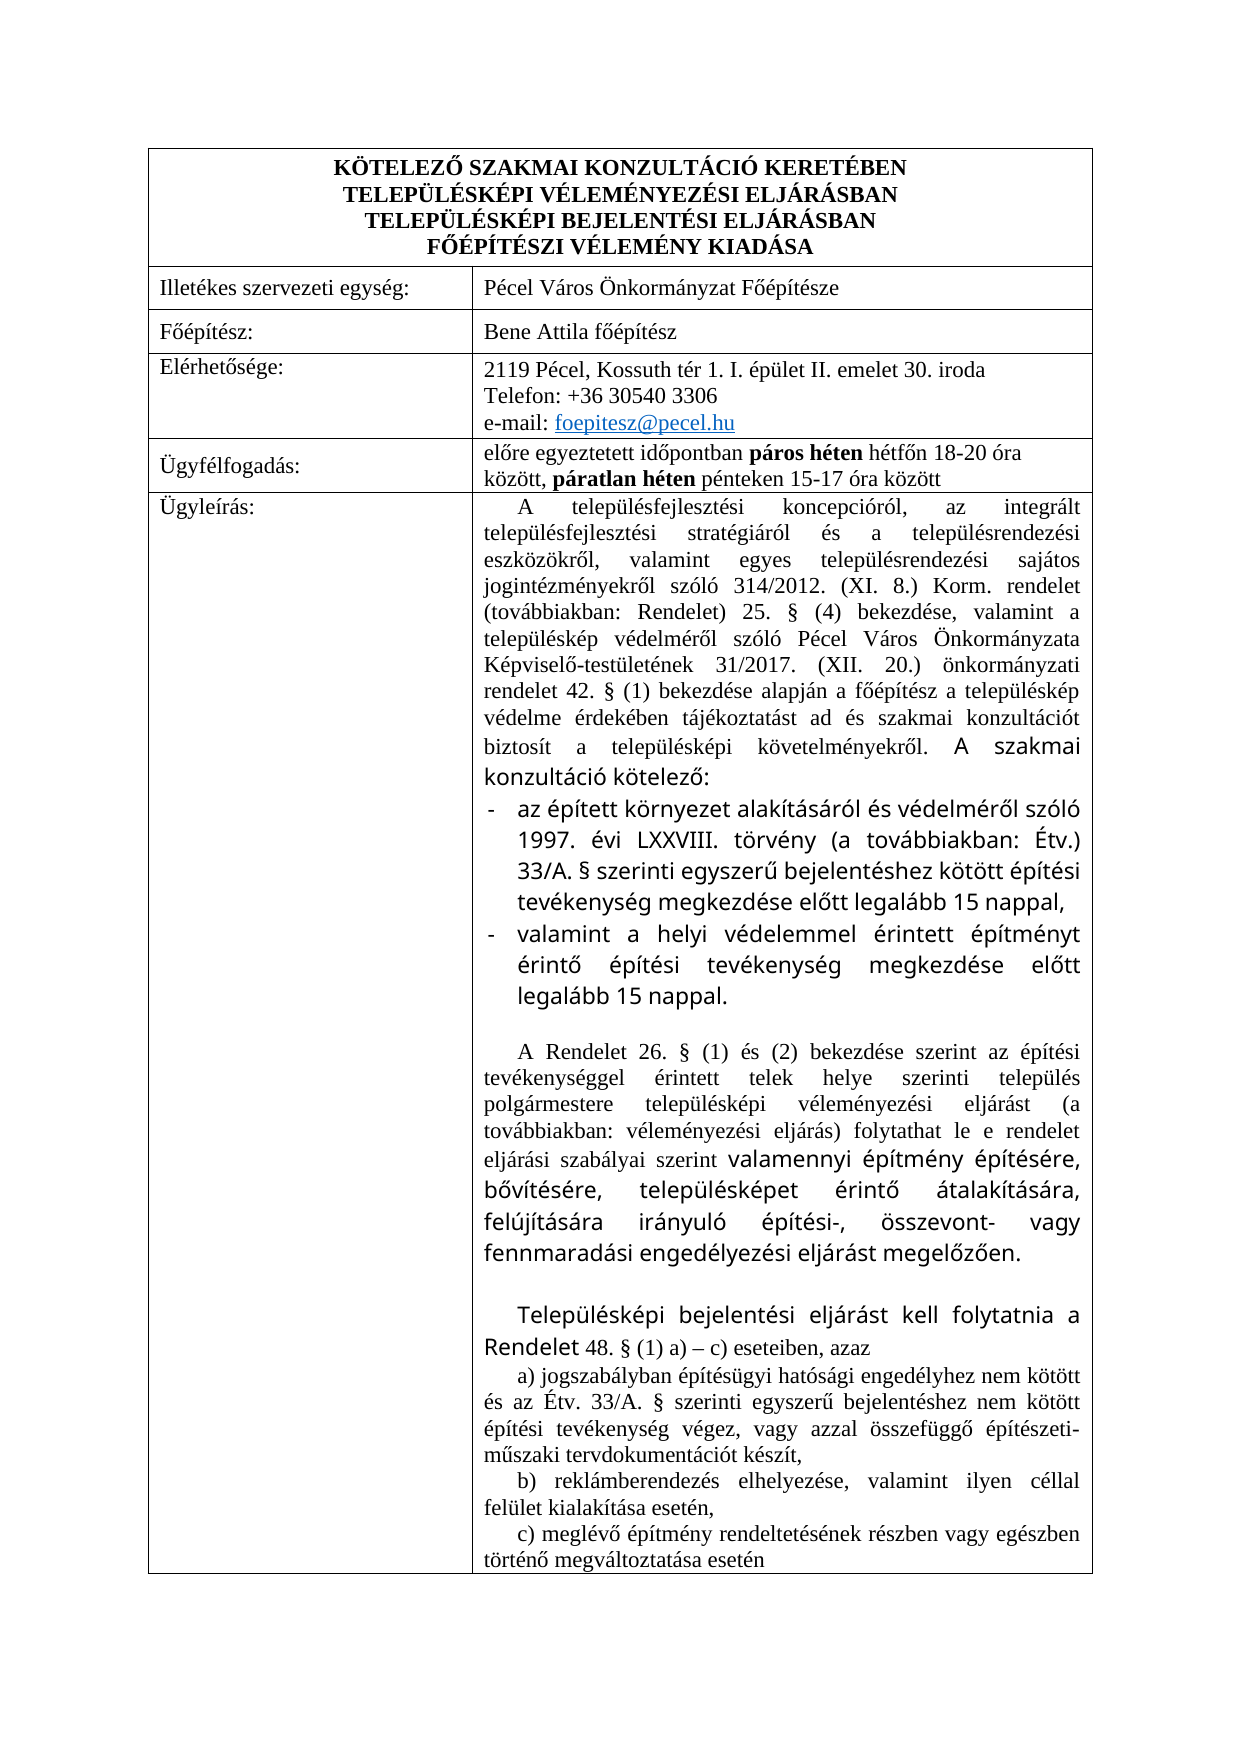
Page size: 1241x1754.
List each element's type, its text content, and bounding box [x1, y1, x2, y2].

table_cell Főépítész: [149, 310, 472, 352]
table_cell 2119 Pécel, Kossuth tér 1. I. épület II. emelet 30. iroda Telefon: +36 30540 3306 e-mail: foepitesz@pecel.hu [473, 354, 1092, 438]
table_cell Illetékes szervezeti egység: [149, 267, 472, 309]
table_cell A településfejlesztési koncepcióról, az integrált településfejlesztési stratégiáról és a településrendezési eszközökről, valamint egyes településrendezési sajátos jogintézményekről szóló 314/2012. (XI. 8.) Korm. rendelet (továbbiakban: Rendelet) 25. § (4) bekezdése, valamint a településkép védelméről szóló Pécel Város Önkormányzata Képviselő-testületének 31/2017. (XII. 20.) önkormányzati rendelet 42. § (1) bekezdése alapján a főépítész a településkép védelme érdekében tájékoztatást ad és szakmai konzultációt biztosít a településképi követelményekről. A szakmai konzultáció kötelező: az épített környezet alakításáról és védelméről szóló 1997. évi LXXVIII. törvény (a továbbiakban: Étv.) 33/A. § szerinti egyszerű bejelentéshez kötött építési tevékenység megkezdése előtt legalább 15 nappal, valamint a helyi védelemmel érintett építményt érintő építési tevékenység megkezdése előtt legalább 15 nappal. A Rendelet 26. § (1) és (2) bekezdése szerint az építési tevékenységgel érintett telek helye szerinti település polgármestere településképi véleményezési eljárást (a továbbiakban: véleményezési eljárás) folytathat le e rendelet eljárási szabályai szerint valamennyi építmény építésére, bővítésére, településképet érintő átalakítására, felújítására irányuló építési-, összevont- vagy fennmaradási engedélyezési eljárást megelőzően. Településképi bejelentési eljárást kell folytatnia a Rendelet 48. § (1) a) – c) eseteiben, azaz a) jogszabályban építésügyi hatósági engedélyhez nem kötött és az Étv. 33/A. § szerinti egyszerű bejelentéshez nem kötött építési tevékenység végez, vagy azzal összefüggő építészeti-műszaki tervdokumentációt készít, b) reklámberendezés elhelyezése, valamint ilyen céllal felület kialakítása esetén, c) meglévő építmény rendeltetésének részben vagy egészben történő megváltoztatása esetén [473, 493, 1092, 1573]
table_cell Bene Attila főépítész [473, 310, 1092, 352]
table_cell Ügyfélfogadás: [149, 439, 472, 492]
table_cell Pécel Város Önkormányzat Főépítésze [473, 267, 1092, 309]
table_cell Ügyleírás: [149, 493, 472, 1573]
table_header KÖTELEZŐ SZAKMAI KONZULTÁCIÓ KERETÉBEN TELEPÜLÉSKÉPI VÉLEMÉNYEZÉSI ELJÁRÁSBAN TELEPÜLÉSKÉPI BEJELENTÉSI ELJÁRÁSBAN FŐÉPÍTÉSZI VÉLEMÉNY KIADÁSA [149, 149, 1092, 266]
table_cell Elérhetősége: [149, 354, 472, 438]
table_cell előre egyeztetett időpontban páros héten hétfőn 18-20 óra között, páratlan héten pénteken 15-17 óra között [473, 439, 1092, 492]
